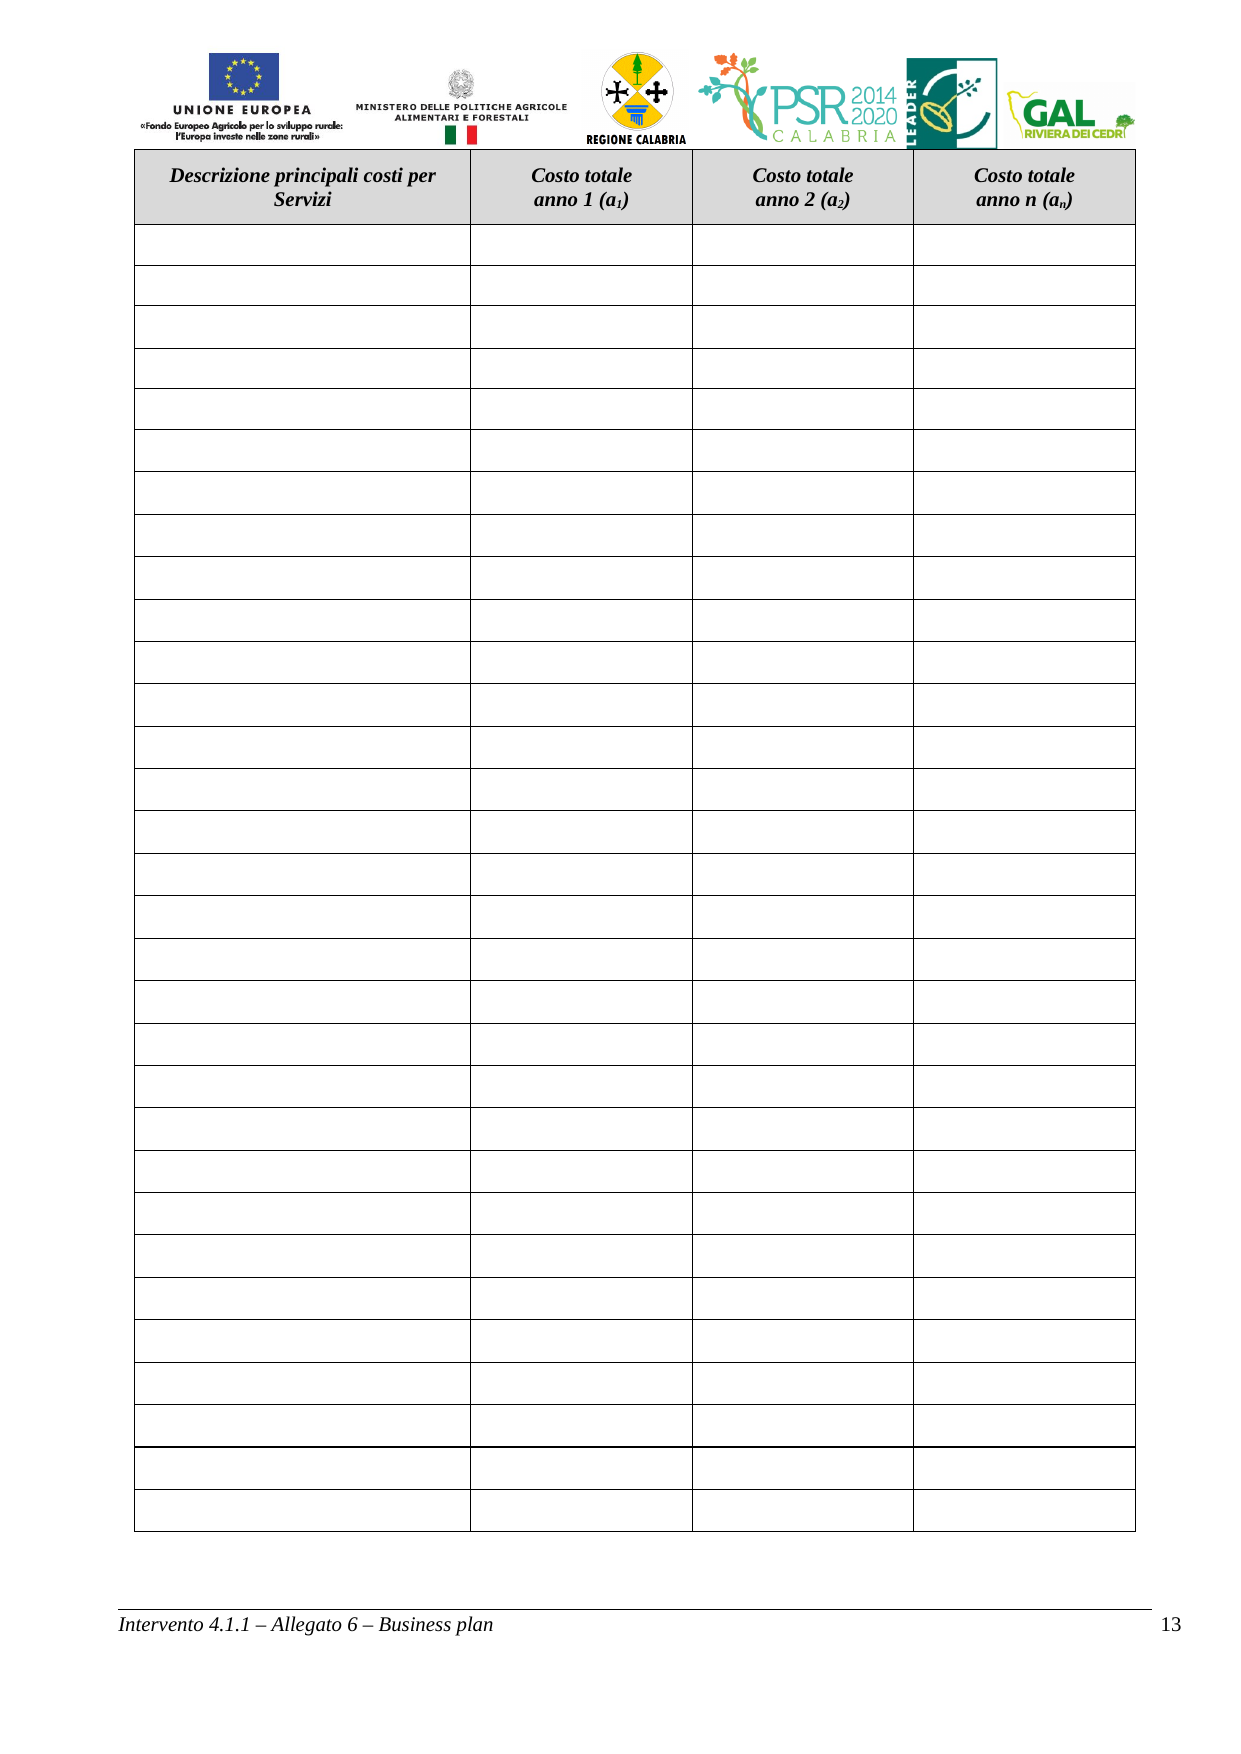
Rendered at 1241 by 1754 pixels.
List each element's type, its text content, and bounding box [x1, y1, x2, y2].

table_cell [914, 1448, 1135, 1489]
table_cell [135, 266, 470, 305]
table_cell [693, 1066, 913, 1107]
picture [906, 58, 998, 149]
table_cell [693, 1193, 913, 1234]
table_cell [914, 769, 1135, 810]
table_cell [135, 1066, 470, 1107]
table_cell [914, 1108, 1135, 1149]
table_cell [693, 430, 913, 471]
table_cell [135, 939, 470, 980]
table_cell [693, 939, 913, 980]
table_cell [914, 1363, 1135, 1404]
table_cell [135, 727, 470, 768]
table_cell [135, 225, 470, 265]
table_cell [914, 472, 1135, 514]
picture [694, 50, 901, 149]
table_cell [693, 349, 913, 388]
table_cell [914, 1278, 1135, 1319]
table_cell [914, 1235, 1135, 1277]
table_cell [914, 389, 1135, 429]
table_cell [914, 600, 1135, 641]
table_cell [135, 306, 470, 348]
table_cell [693, 854, 913, 895]
table_cell [914, 1405, 1135, 1446]
table_cell [693, 1024, 913, 1065]
table_cell [135, 1448, 470, 1489]
table_cell [471, 854, 692, 895]
table_cell [693, 1320, 913, 1362]
table_cell [135, 1405, 470, 1446]
table_cell [471, 1448, 692, 1489]
table_cell [135, 1151, 470, 1192]
table_cell [135, 642, 470, 683]
table_cell [914, 266, 1135, 305]
table_cell [135, 430, 470, 471]
table_cell [135, 557, 470, 598]
table_cell [471, 642, 692, 683]
table_cell [914, 349, 1135, 388]
picture [354, 61, 575, 149]
table_cell [471, 1193, 692, 1234]
table_cell [693, 981, 913, 1022]
table_cell [471, 811, 692, 853]
table_cell [693, 266, 913, 305]
table_cell [471, 349, 692, 388]
table_cell [914, 1320, 1135, 1362]
table_header Costo totale anno 2 (a2) [693, 150, 913, 224]
table_cell [135, 684, 470, 726]
picture [581, 49, 689, 149]
table_cell [693, 389, 913, 429]
table_cell [471, 684, 692, 726]
table_cell [135, 769, 470, 810]
table_cell [471, 1024, 692, 1065]
table_cell [471, 430, 692, 471]
table_header Descrizione principali costi per Servizi [135, 150, 470, 224]
table_cell [914, 684, 1135, 726]
table_cell [471, 727, 692, 768]
table_cell [471, 1278, 692, 1319]
table_cell [135, 1108, 470, 1149]
table_cell [693, 1108, 913, 1149]
table_cell [471, 1108, 692, 1149]
table_cell [914, 939, 1135, 980]
table_cell [471, 1235, 692, 1277]
table_cell [471, 557, 692, 598]
table_cell [471, 306, 692, 348]
table_cell [471, 600, 692, 641]
table_cell [693, 306, 913, 348]
table_cell [914, 642, 1135, 683]
table_cell [693, 727, 913, 768]
table_cell [693, 225, 913, 265]
table_cell [135, 600, 470, 641]
table_cell [471, 389, 692, 429]
table_cell [693, 684, 913, 726]
table_cell [693, 472, 913, 514]
table_cell [471, 1363, 692, 1404]
table_cell [471, 515, 692, 556]
table_cell [914, 854, 1135, 895]
table_cell [914, 896, 1135, 938]
table_cell [693, 1235, 913, 1277]
table_cell [693, 1405, 913, 1446]
table_cell [914, 811, 1135, 853]
table_cell [471, 1405, 692, 1446]
table_cell [914, 727, 1135, 768]
table_cell [135, 1024, 470, 1065]
table_cell [914, 557, 1135, 598]
table_cell [914, 225, 1135, 265]
table_cell [693, 1448, 913, 1489]
table_cell [914, 1490, 1135, 1531]
table_cell [135, 1235, 470, 1277]
table_cell [135, 854, 470, 895]
table_cell [471, 225, 692, 265]
table_cell [471, 1066, 692, 1107]
table_cell [693, 1278, 913, 1319]
table_cell [135, 1490, 470, 1531]
table_cell [135, 811, 470, 853]
table_cell [135, 515, 470, 556]
table_header Costo totale anno n (an) [914, 150, 1135, 224]
table_cell [693, 1363, 913, 1404]
table_cell [693, 515, 913, 556]
table_cell [914, 1151, 1135, 1192]
table_cell [135, 1363, 470, 1404]
table_cell [471, 1151, 692, 1192]
table_cell [693, 769, 913, 810]
table_cell [471, 896, 692, 938]
table_cell [471, 769, 692, 810]
table_cell [135, 389, 470, 429]
table_cell [914, 515, 1135, 556]
table_cell [135, 1278, 470, 1319]
table_cell [135, 896, 470, 938]
table_cell [914, 1193, 1135, 1234]
picture [1003, 82, 1135, 149]
table_cell [471, 266, 692, 305]
table_cell [135, 472, 470, 514]
table_cell [914, 430, 1135, 471]
table_cell [693, 600, 913, 641]
table_cell [471, 1320, 692, 1362]
table_cell [471, 939, 692, 980]
table_cell [914, 1024, 1135, 1065]
table_header Costo totale anno 1 (a1) [471, 150, 692, 224]
table_cell [693, 557, 913, 598]
table_cell [693, 811, 913, 853]
table_cell [914, 1066, 1135, 1107]
table_cell [693, 642, 913, 683]
table_cell [471, 981, 692, 1022]
table_cell [135, 981, 470, 1022]
table_cell [471, 1490, 692, 1531]
table_cell [135, 1193, 470, 1234]
picture [135, 44, 348, 149]
table_cell [693, 896, 913, 938]
table_cell [135, 349, 470, 388]
table_cell [914, 306, 1135, 348]
table_cell [135, 1320, 470, 1362]
table_cell [693, 1151, 913, 1192]
table_cell [693, 1490, 913, 1531]
table_cell [471, 472, 692, 514]
table_cell [914, 981, 1135, 1022]
